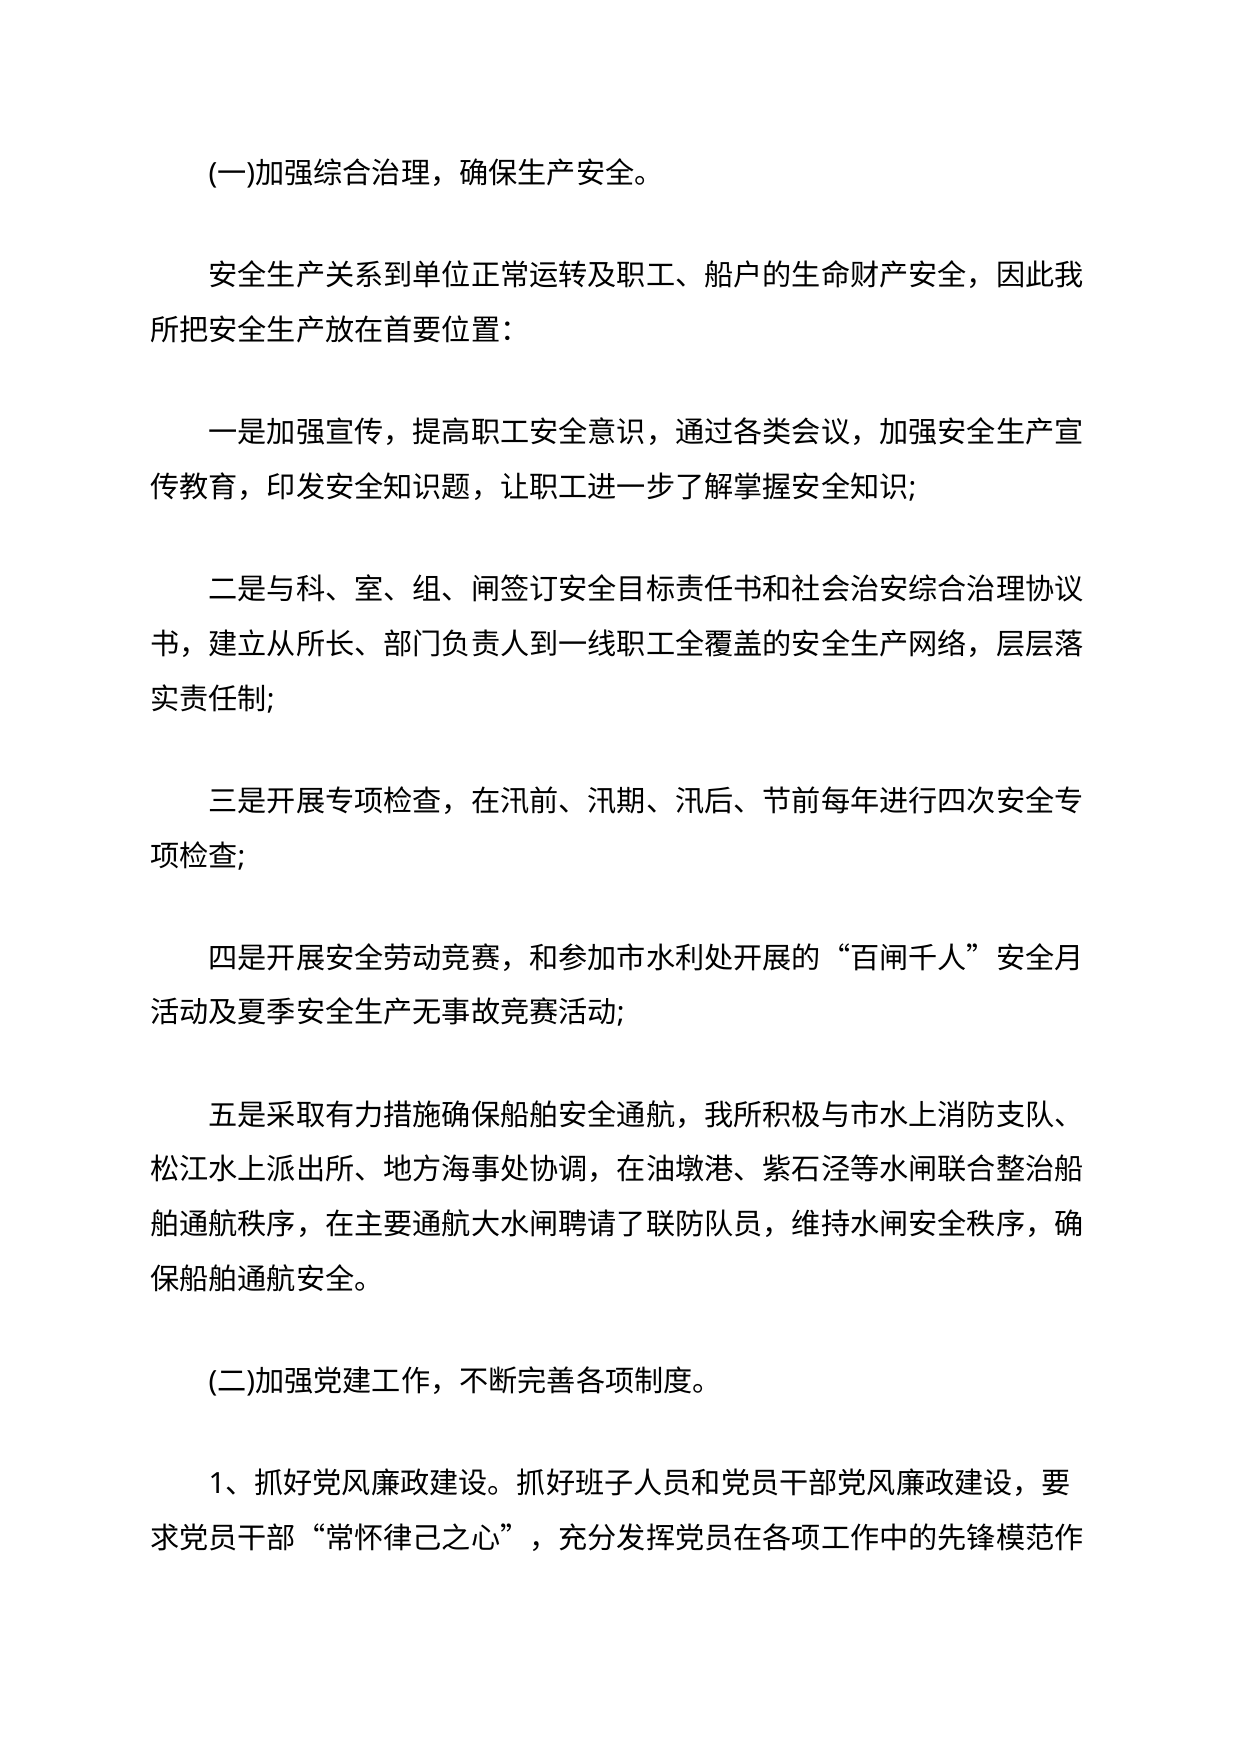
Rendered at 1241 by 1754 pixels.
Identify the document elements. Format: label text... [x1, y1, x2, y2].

text 安全生产关系到单位正常运转及职工、船户的生命财产安全，因此我所把安全生产放在首要位置： [150, 252, 1090, 349]
text 四是开展安全劳动竞赛，和参加市水利处开展的“百闸千人”安全月活动及夏季安全生产无事故竞赛活动; [150, 934, 1090, 1031]
text (一)加强综合治理，确保生产安全。 [150, 150, 1090, 192]
text 二是与科、室、组、闸签订安全目标责任书和社会治安综合治理协议书，建立从所长、部门负责人到一线职工全覆盖的安全生产网络，层层落实责任制; [150, 566, 1090, 718]
text 五是采取有力措施确保船舶安全通航，我所积极与市水上消防支队、松江水上派出所、地方海事处协调，在油墩港、紫石泾等水闸联合整治船舶通航秩序，在主要通航大水闸聘请了联防队员，维持水闸安全秩序，确保船舶通航安全。 [150, 1091, 1090, 1298]
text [150, 1459, 1090, 1557]
text (二)加强党建工作，不断完善各项制度。 [150, 1357, 1090, 1400]
text 三是开展专项检查，在汛前、汛期、汛后、节前每年进行四次安全专项检查; [150, 777, 1090, 874]
text 一是加强宣传，提高职工安全意识，通过各类会议，加强安全生产宣传教育，印发安全知识题，让职工进一步了解掌握安全知识; [150, 409, 1090, 506]
